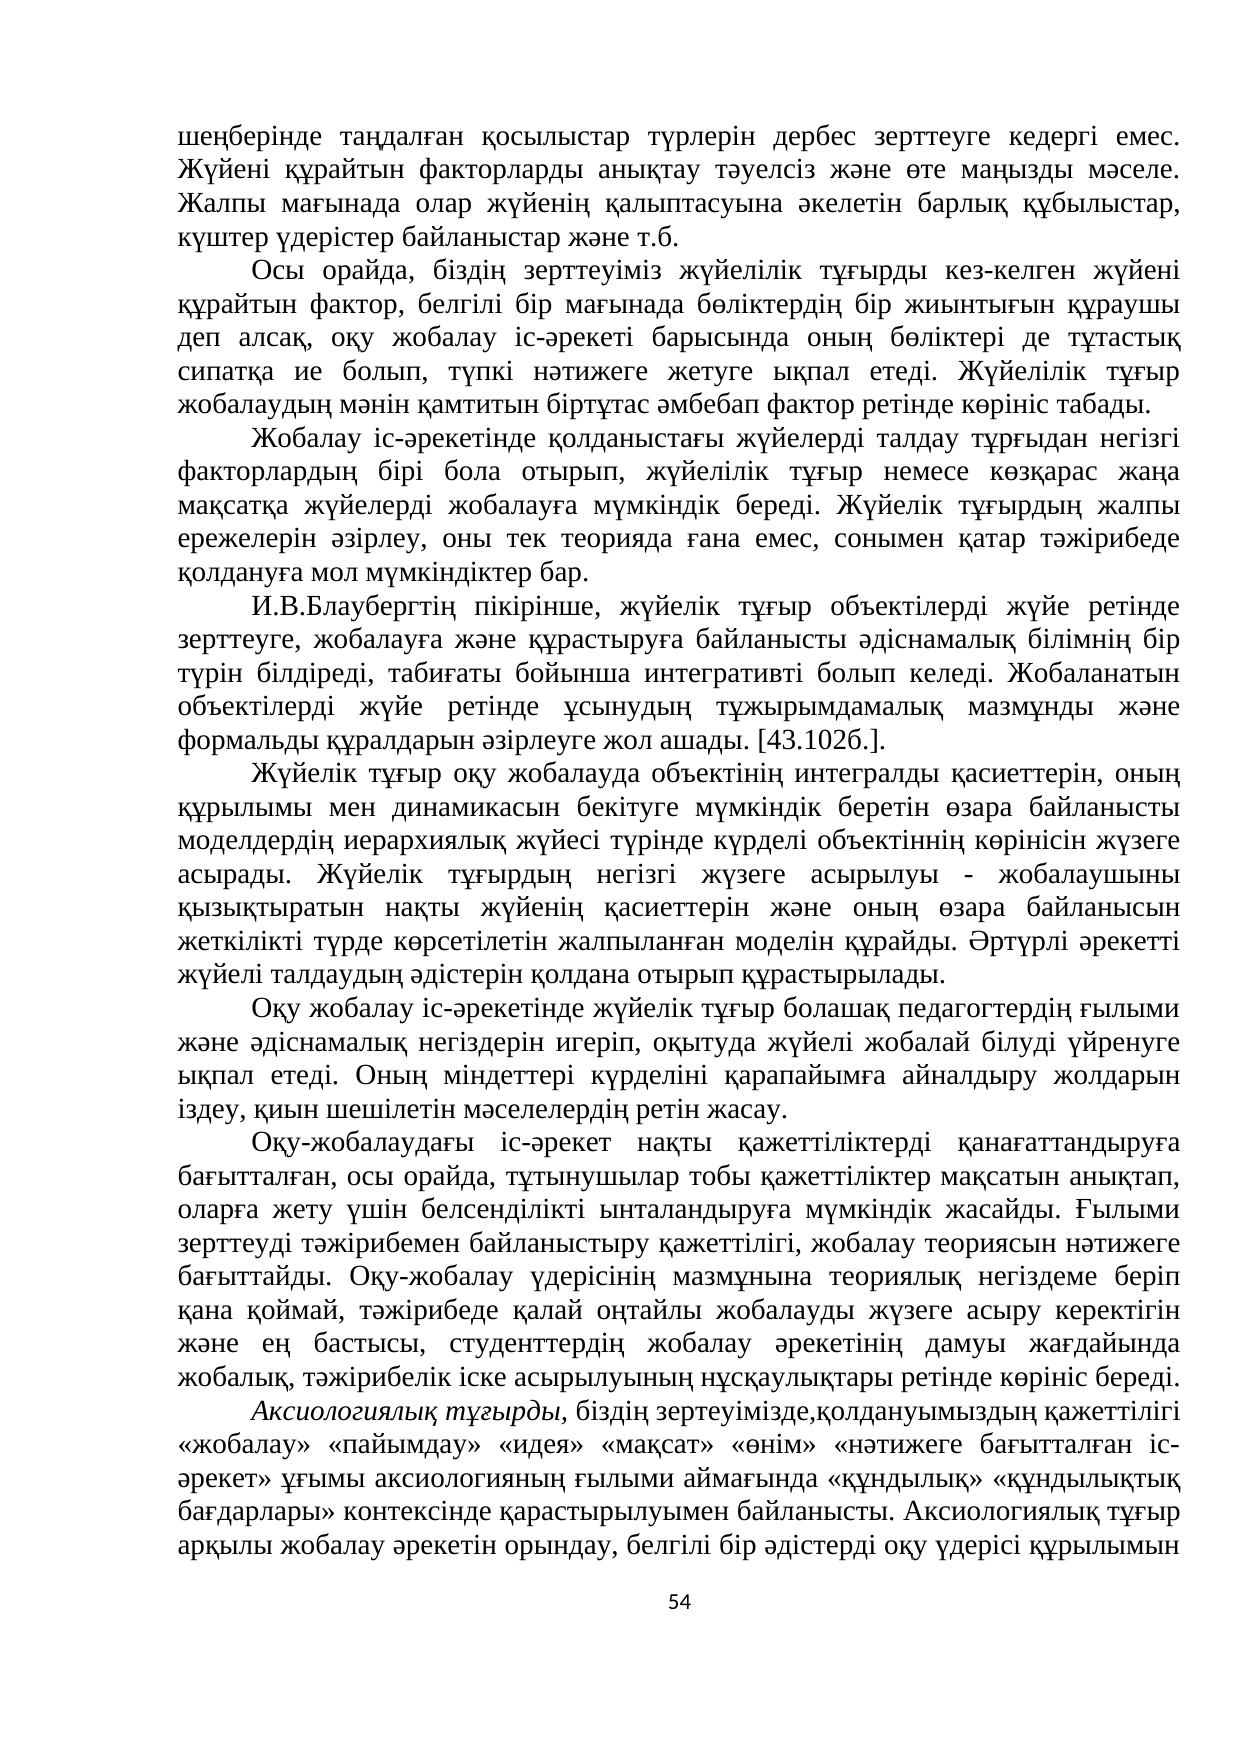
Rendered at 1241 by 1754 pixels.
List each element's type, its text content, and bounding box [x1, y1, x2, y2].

text И.В.Блаубергтің пікірінше, жүйелік тұғыр объектілерді жүйе ретінде зерттеуге, жобалауға және құрастыруға байланысты әдіснамалық білімнің бір түрін білдіреді, табиғаты бойынша интегративті болып келеді. Жобаланатын объектілерді жүйе ретінде ұсынудың тұжырымдамалық мазмұнды және формальды құралдарын әзірлеуге жол ашады. [43.102б.]. [177, 588, 1181, 755]
text Оқу-жобалаудағы іс-әрекет нақты қажеттіліктерді қанағаттандыруға бағытталған, осы орайда, тұтынушылар тобы қажеттіліктер мақсатын анықтап, оларға жету үшін белсенділікті ынталандыруға мүмкіндік жасайды. Ғылыми зерттеуді тәжірибемен байланыстыру қажеттілігі, жобалау теориясын нәтижеге бағыттайды. Оқу-жобалау үдерісінің мазмұнына теориялық негіздеме беріп қана қоймай, тәжірибеде қалай оңтайлы жобалауды жүзеге асыру керектігін және ең бастысы, студенттердің жобалау әрекетінің дамуы жағдайында жобалық, тәжірибелік іске асырылуының нұсқаулықтары ретінде көрініс береді. [177, 1124, 1181, 1393]
text Жобалау іс-әрекетінде қолданыстағы жүйелерді талдау тұрғыдан негізгі факторлардың бірі бола отырып, жүйелілік тұғыр немесе көзқарас жаңа мақсатқа жүйелерді жобалауға мүмкіндік береді. Жүйелік тұғырдың жалпы ережелерін әзірлеу, оны тек теорияда ғана емес, сонымен қатар тәжірибеде қолдануға мол мүмкіндіктер бар. [177, 420, 1181, 588]
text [177, 1393, 1181, 1560]
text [177, 118, 1181, 252]
text Оқу жобалау іс-әрекетінде жүйелік тұғыр болашақ педагогтердің ғылыми және әдіснамалық негіздерін игеріп, оқытуда жүйелі жобалай білуді үйренуге ықпал етеді. Оның міндеттері күрделіні қарапайымға айналдыру жолдарын іздеу, қиын шешілетін мәселелердің ретін жасау. [177, 990, 1181, 1124]
text Осы орайда, біздің зерттеуіміз жүйелілік тұғырды кез-келген жүйені құрайтын фактор, белгілі бір мағынада бөліктердің бір жиынтығын құраушы деп алсақ, оқу жобалау іс-әрекеті барысында оның бөліктері де тұтастық сипатқа ие болып, түпкі нәтижеге жетуге ықпал етеді. Жүйелілік тұғыр жобалаудың мәнін қамтитын біртұтас әмбебап фактор ретінде көрініс табады. [177, 252, 1181, 420]
text Жүйелік тұғыр оқу жобалауда объектінің интегралды қасиеттерін, оның құрылымы мен динамикасын бекітуге мүмкіндік беретін өзара байланысты моделдердің иерархиялық жүйесі түрінде күрделі объектіннің көрінісін жүзеге асырады. Жүйелік тұғырдың негізгі жүзеге асырылуы - жобалаушыны қызықтыратын нақты жүйенің қасиеттерін және оның өзара байланысын жеткілікті түрде көрсетілетін жалпыланған моделін құрайды. Әртүрлі әрекетті жүйелі талдаудың әдістерін қолдана отырып құрастырылады. [177, 755, 1181, 990]
